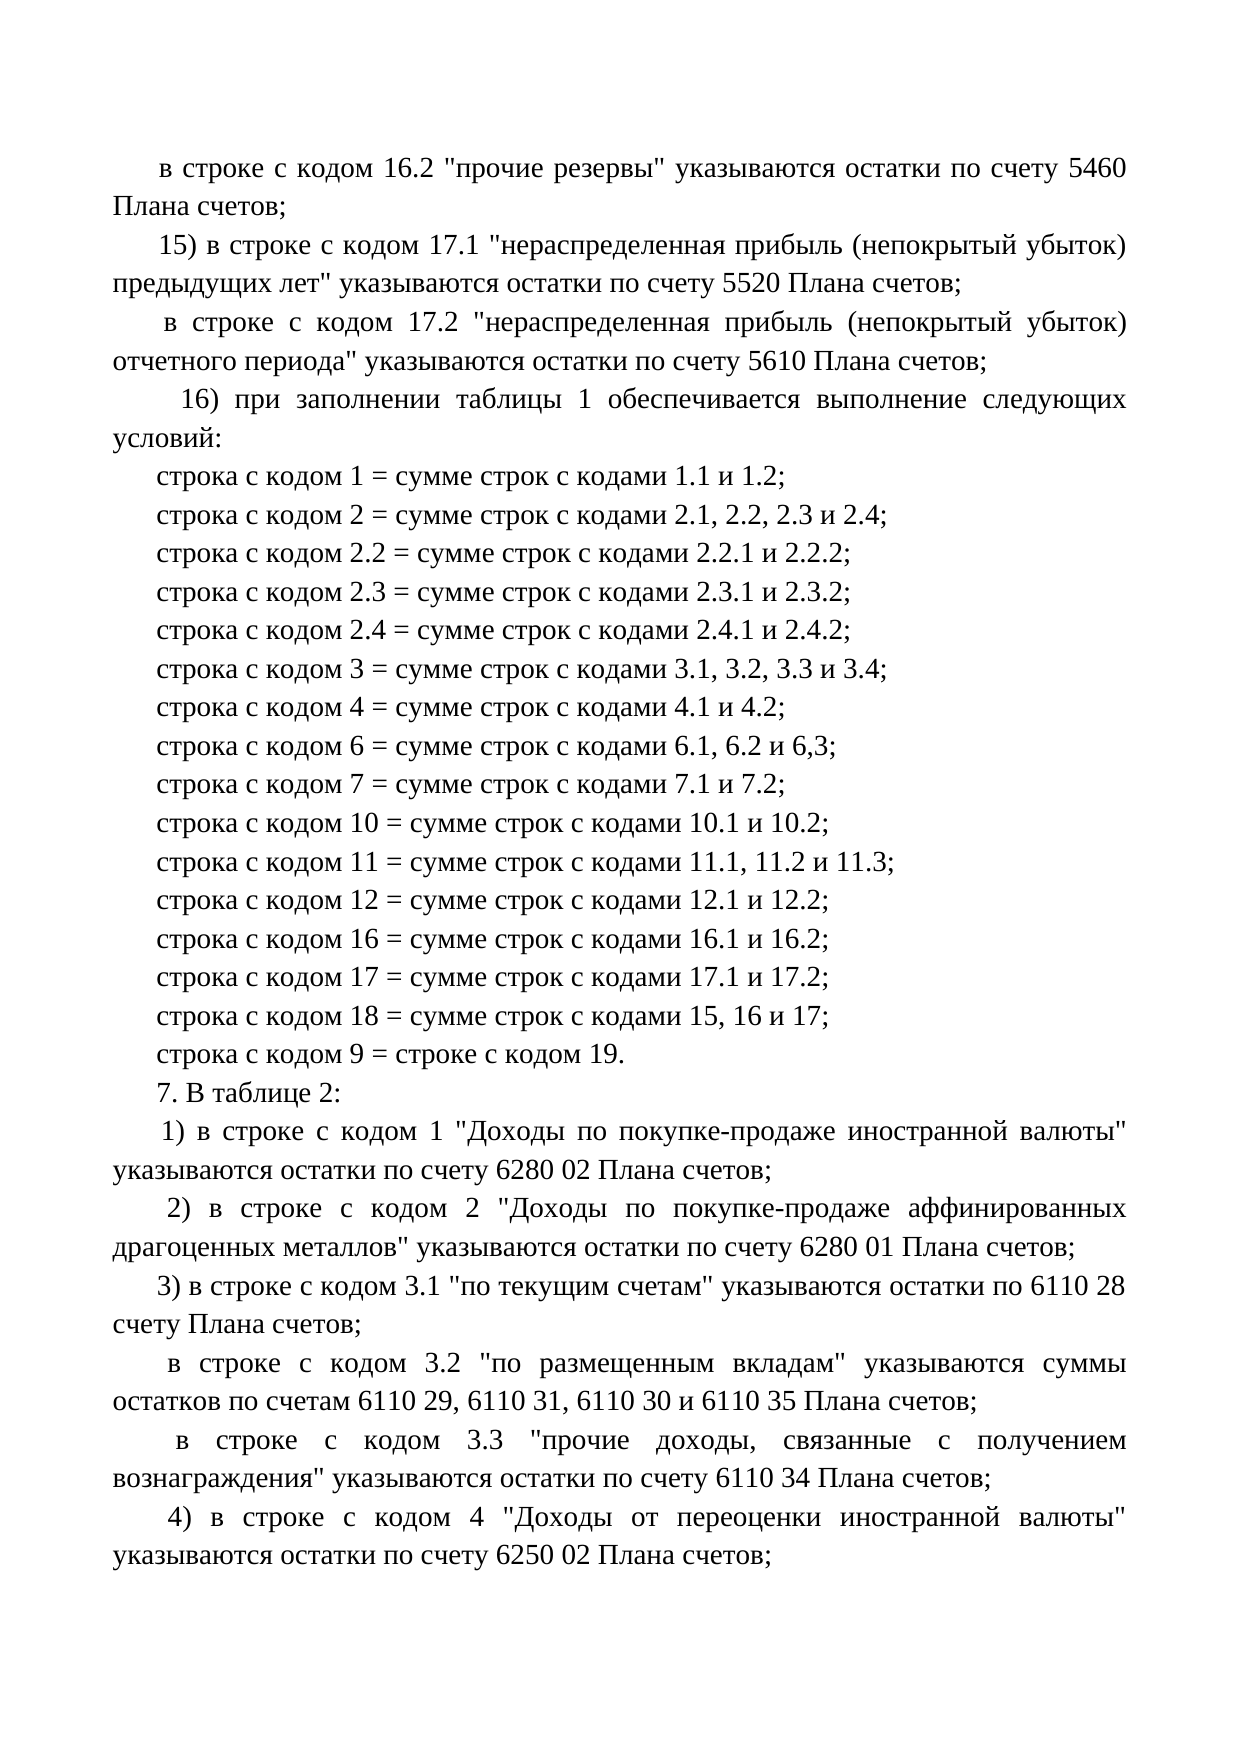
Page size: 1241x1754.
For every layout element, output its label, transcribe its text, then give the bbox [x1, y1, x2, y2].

text строка с кодом 2.2 = сумме строк с кодами 2.2.1 и 2.2.2; [112, 535, 1128, 569]
text строка с кодом 1 = сумме строк с кодами 1.1 и 1.2; [112, 458, 1128, 492]
text строка с кодом 17 = сумме строк с кодами 17.1 и 17.2; [112, 959, 1128, 993]
text 4) в строке с кодом 4 "Доходы от переоценки иностранной валюты" указываются остатки по счету 6250 02 Плана счетов; [112, 1499, 1128, 1571]
text строка с кодом 16 = сумме строк с кодами 16.1 и 16.2; [112, 921, 1128, 954]
text строка с кодом 12 = сумме строк с кодами 12.1 и 12.2; [112, 882, 1128, 916]
text строка с кодом 2.3 = сумме строк с кодами 2.3.1 и 2.3.2; [112, 574, 1128, 607]
text 3) в строке с кодом 3.1 "по текущим счетам" указываются остатки по 6110 28 счету Плана счетов; [112, 1268, 1128, 1340]
text в строке с кодом 3.2 "по размещенным вкладам" указываются суммы остатков по счетам 6110 29, 6110 31, 6110 30 и 6110 35 Плана счетов; [112, 1345, 1128, 1417]
text в строке с кодом 17.2 "нераспределенная прибыль (непокрытый убыток) отчетного периода" указываются остатки по счету 5610 Плана счетов; [112, 304, 1128, 376]
text в строке с кодом 16.2 "прочие резервы" указываются остатки по счету 5460 Плана счетов; [112, 150, 1128, 222]
text строка с кодом 2 = сумме строк с кодами 2.1, 2.2, 2.3 и 2.4; [112, 497, 1128, 530]
text строка с кодом 11 = сумме строк с кодами 11.1, 11.2 и 11.3; [112, 844, 1128, 877]
text строка с кодом 2.4 = сумме строк с кодами 2.4.1 и 2.4.2; [112, 612, 1128, 646]
text 1) в строке с кодом 1 "Доходы по покупке-продаже иностранной валюты" указываются остатки по счету 6280 02 Плана счетов; [112, 1113, 1128, 1186]
text строка с кодом 7 = сумме строк с кодами 7.1 и 7.2; [112, 767, 1128, 800]
text 15) в строке с кодом 17.1 "нераспределенная прибыль (непокрытый убыток) предыдущих лет" указываются остатки по счету 5520 Плана счетов; [112, 227, 1128, 299]
text строка с кодом 18 = сумме строк с кодами 15, 16 и 17; [112, 998, 1128, 1031]
text 2) в строке с кодом 2 "Доходы по покупке-продаже аффинированных драгоценных металлов" указываются остатки по счету 6280 01 Плана счетов; [112, 1191, 1128, 1263]
text строка с кодом 3 = сумме строк с кодами 3.1, 3.2, 3.3 и 3.4; [112, 651, 1128, 684]
text 16) при заполнении таблицы 1 обеспечивается выполнение следующих условий: [112, 381, 1128, 453]
text 7. В таблице 2: [112, 1075, 1128, 1108]
text строка с кодом 6 = сумме строк с кодами 6.1, 6.2 и 6,3; [112, 728, 1128, 762]
text строка с кодом 4 = сумме строк с кодами 4.1 и 4.2; [112, 689, 1128, 723]
text строка с кодом 9 = строке с кодом 19. [112, 1036, 1128, 1070]
text строка с кодом 10 = сумме строк с кодами 10.1 и 10.2; [112, 805, 1128, 839]
text в строке с кодом 3.3 "прочие доходы, связанные с получением вознаграждения" указываются остатки по счету 6110 34 Плана счетов; [112, 1422, 1128, 1494]
